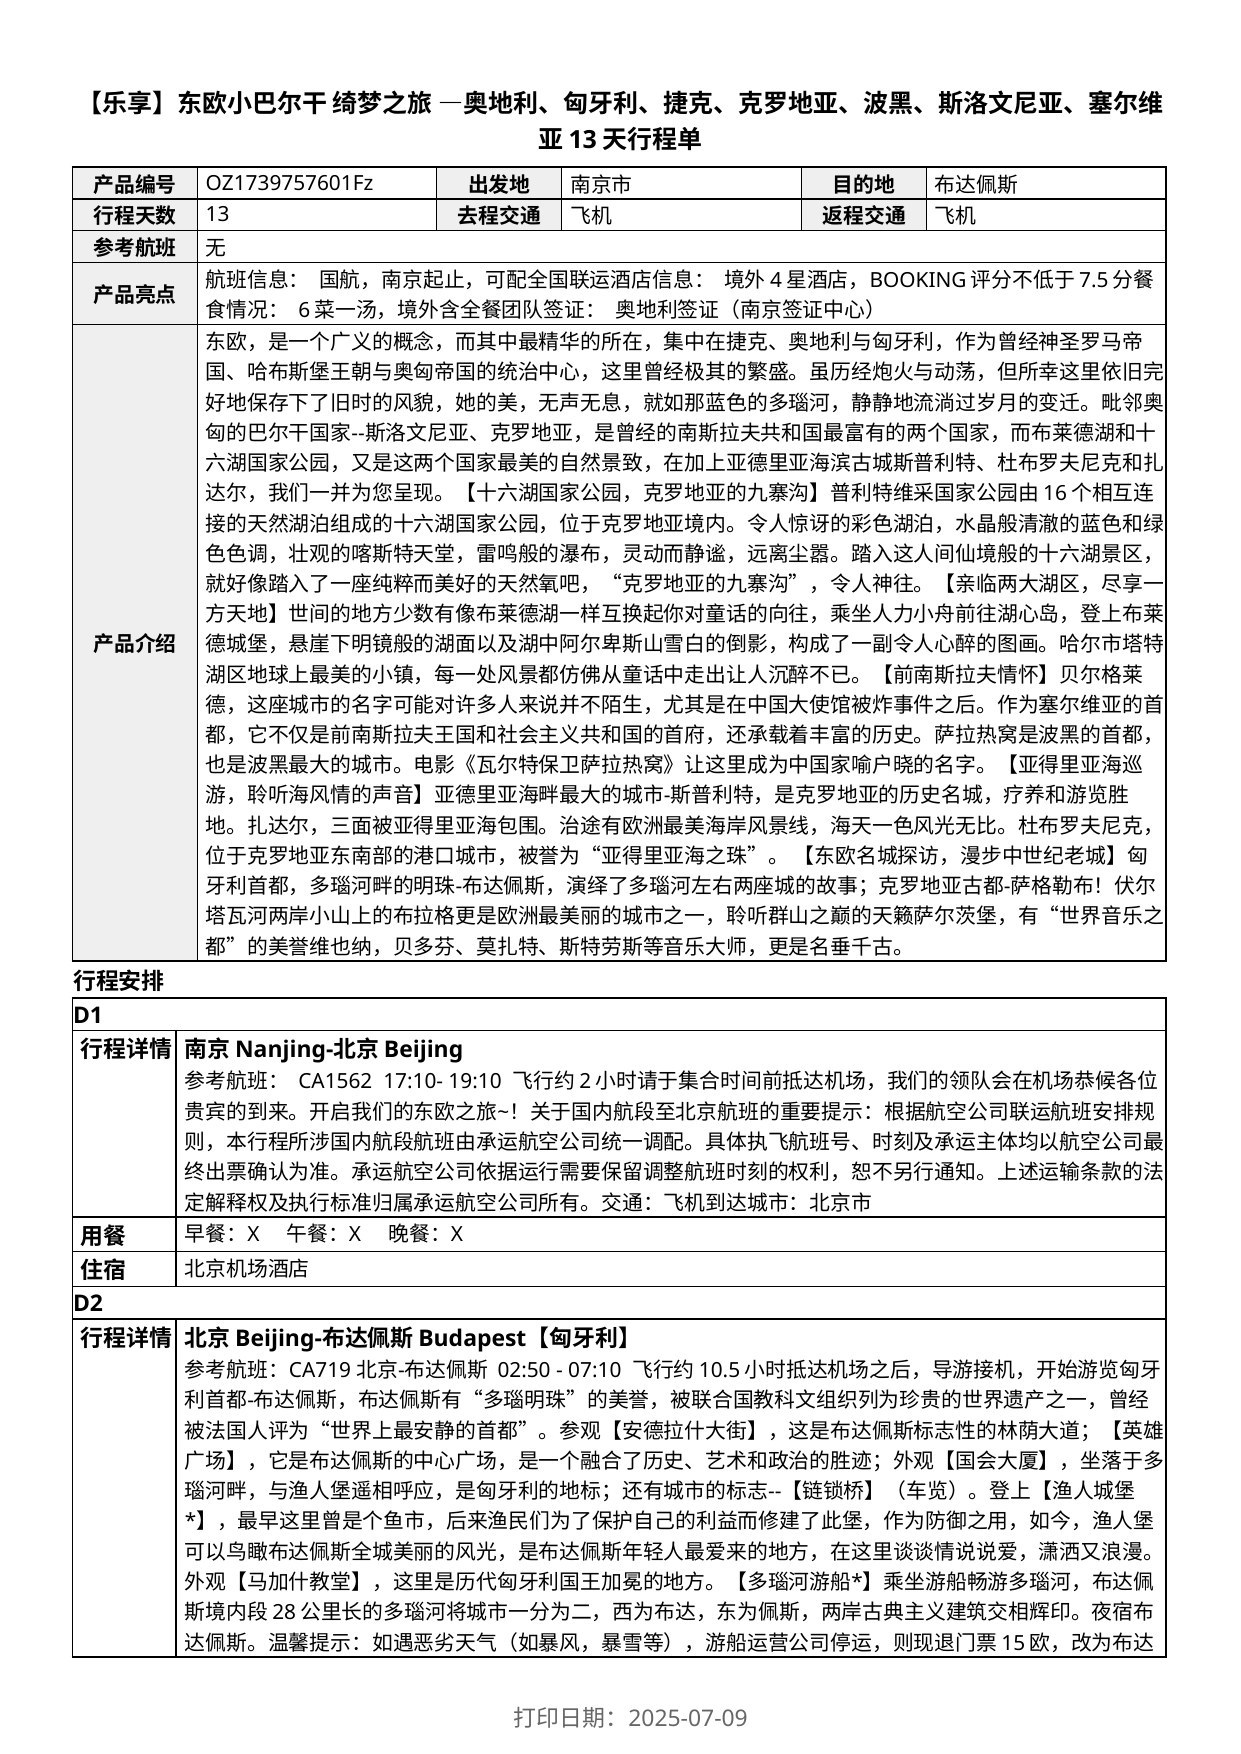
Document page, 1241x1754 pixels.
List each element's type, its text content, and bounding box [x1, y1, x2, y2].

table_cell 东欧，是一个广义的概念，而其中最精华的所在，集中在捷克、奥地利与匈牙利，作为曾经神圣罗马帝国、哈布斯堡王朝与奥匈帝国的统治中心，这里曾经极其的繁盛。虽历经炮火与动荡，但所幸这里依旧完好地保存下了旧时的风貌，她的美，无声无息，就如那蓝色的多瑙河，静静地流淌过岁月的变迁。毗邻奥匈的巴尔干国家--斯洛文尼亚、克罗地亚，是曾经的南斯拉夫共和国最富有的两个国家，而布莱德湖和十六湖国家公园，又是这两个国家最美的自然景致，在加上亚德里亚海滨古城斯普利特、杜布罗夫尼克和扎达尔，我们一并为您呈现。 [198, 325, 1165, 960]
table_cell 参考航班 [73, 231, 197, 262]
table_header OZ1739757601Fz [198, 168, 436, 198]
table_cell 住宿 [73, 1252, 175, 1286]
table_cell 南京Nanjing-北京Beijing 参考航班： CA1562 17:10- 19:10 飞行约2小时 [177, 1031, 1165, 1216]
table_cell 飞机 [562, 200, 801, 230]
table_cell 早餐：X 午餐：X 晚餐：X [177, 1218, 1165, 1251]
table_cell 无 [198, 231, 1165, 262]
table_header 布达佩斯 [927, 168, 1165, 198]
text 行程安排 [73, 963, 1167, 996]
table_cell 北京机场酒店 [177, 1252, 1165, 1286]
table_header 出发地 [437, 168, 561, 198]
table_cell 飞机 [927, 200, 1165, 230]
table_cell 用餐 [73, 1218, 175, 1251]
table_header 产品编号 [73, 168, 197, 198]
table_cell 行程详情 [73, 1320, 175, 1656]
table_header 目的地 [802, 168, 926, 198]
table_cell 13 [198, 200, 436, 230]
table_cell 行程详情 [73, 1031, 175, 1216]
table_cell 去程交通 [437, 200, 561, 230]
table_cell D2 [73, 1287, 1165, 1318]
table_header D1 [73, 999, 1165, 1030]
table_cell 产品介绍 [73, 325, 197, 960]
table_cell 返程交通 [802, 200, 926, 230]
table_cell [177, 1320, 1165, 1656]
table_cell 行程天数 [73, 200, 197, 230]
table_header 南京市 [562, 168, 801, 198]
table_cell 产品亮点 [73, 263, 197, 324]
text 【乐享】东欧小巴尔干 绮梦之旅 —奥地利、匈牙利、捷克、克罗地亚、波黑、斯洛文尼亚、塞尔维亚13天行程单 [73, 83, 1167, 156]
table_cell 航班信息： 国航，南京起止，可配全国联运 [198, 263, 1165, 324]
